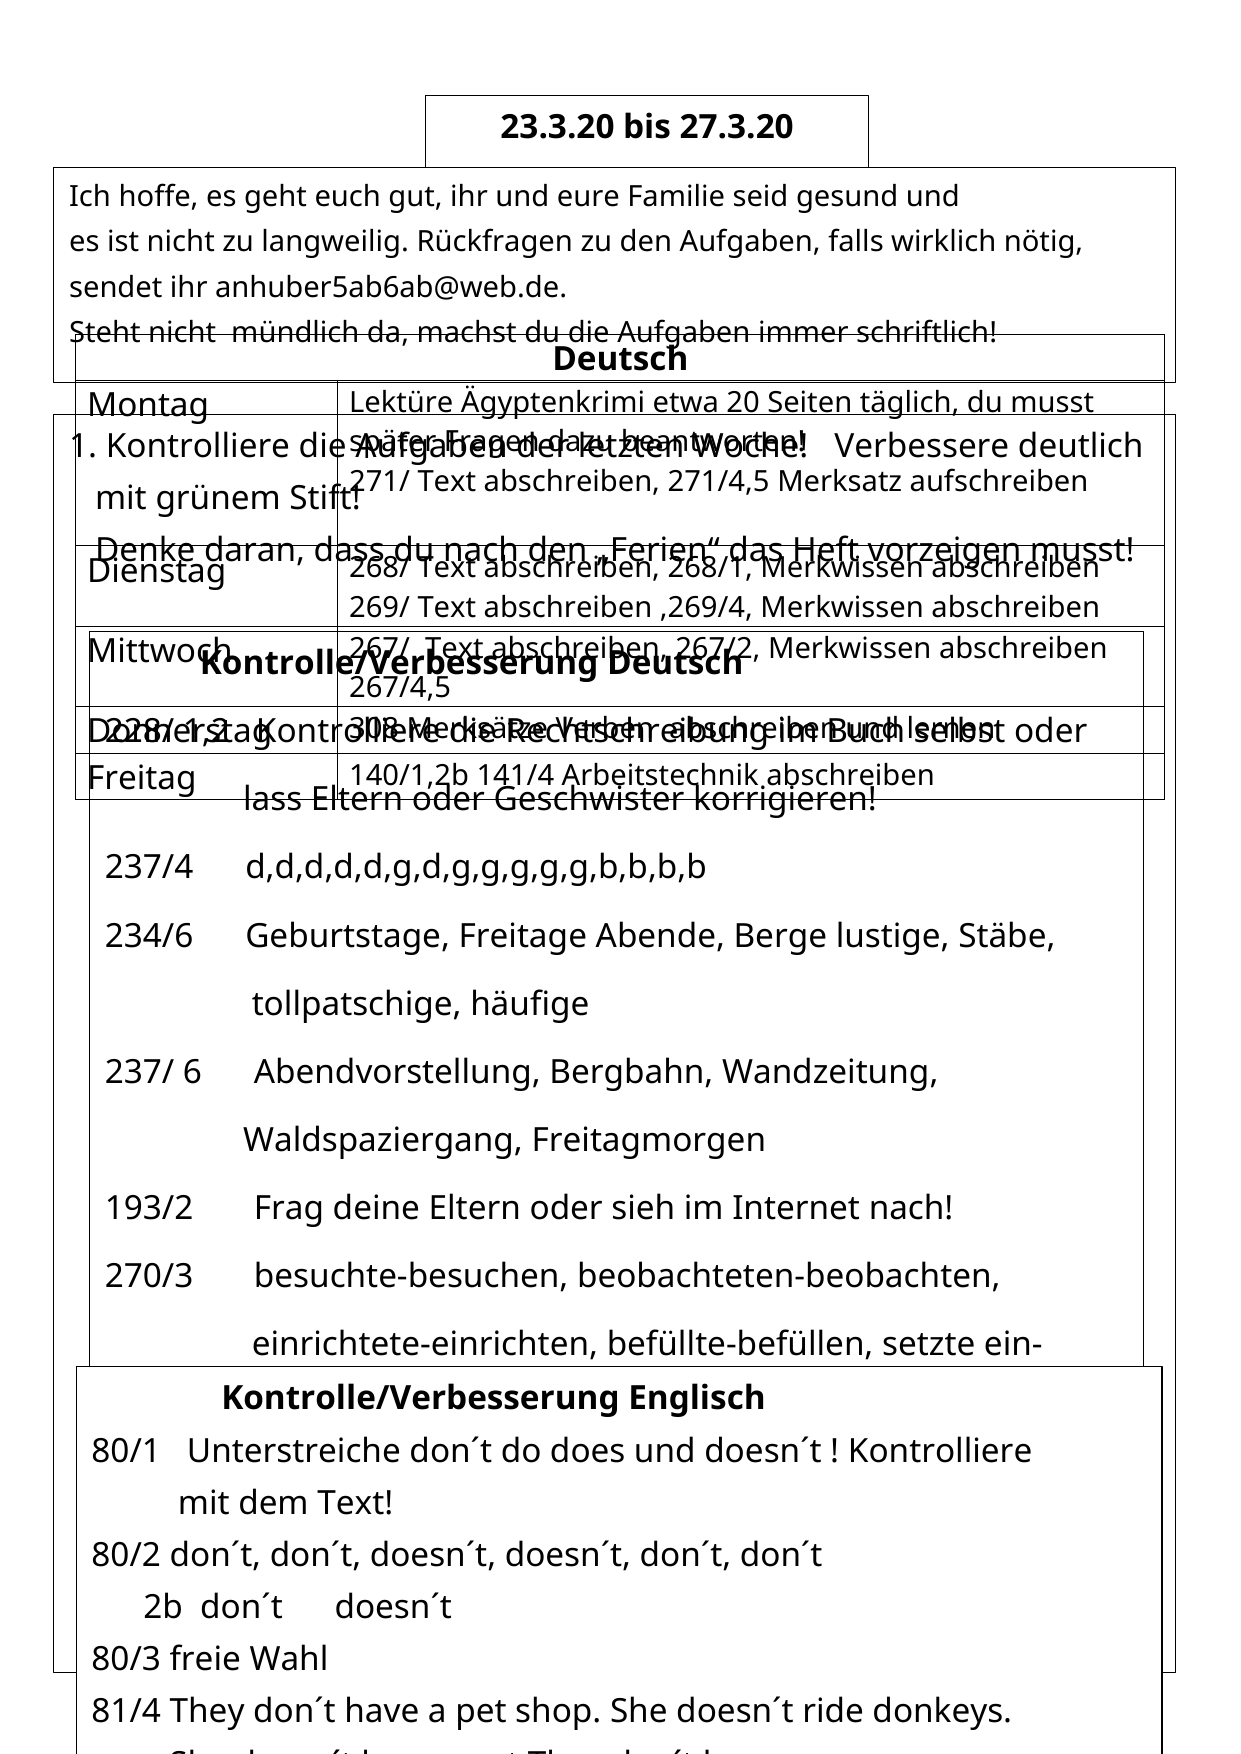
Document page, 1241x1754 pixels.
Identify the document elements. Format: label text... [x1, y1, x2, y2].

table_cell 268/ Text abschreiben, 268/1, Merkwissen abschreiben 269/ Text abschreiben ,269/4, Merkwissen abschreiben [338, 546, 1164, 626]
table_cell Freitag [76, 754, 337, 799]
table_header Deutsch [76, 335, 1164, 380]
table_cell Donnerstag [76, 707, 337, 753]
table_cell Lektüre Ägyptenkrimi etwa 20 Seiten täglich, du musst später Fragen dazu beantworten! 271/ Text abschreiben, 271/4,5 Merksatz aufschreiben [338, 381, 1164, 545]
table_cell Dienstag [76, 546, 337, 626]
table_cell 308 Merksätze Verben abschreiben und lernen [338, 707, 1164, 753]
table_cell Montag [76, 381, 337, 545]
table_cell 140/1,2b 141/4 Arbeitstechnik abschreiben [338, 754, 1164, 799]
table_cell 267/ Text abschreiben, 267/2, Merkwissen abschreiben 267/4,5 [338, 627, 1164, 706]
table_cell Mittwoch [76, 627, 337, 706]
